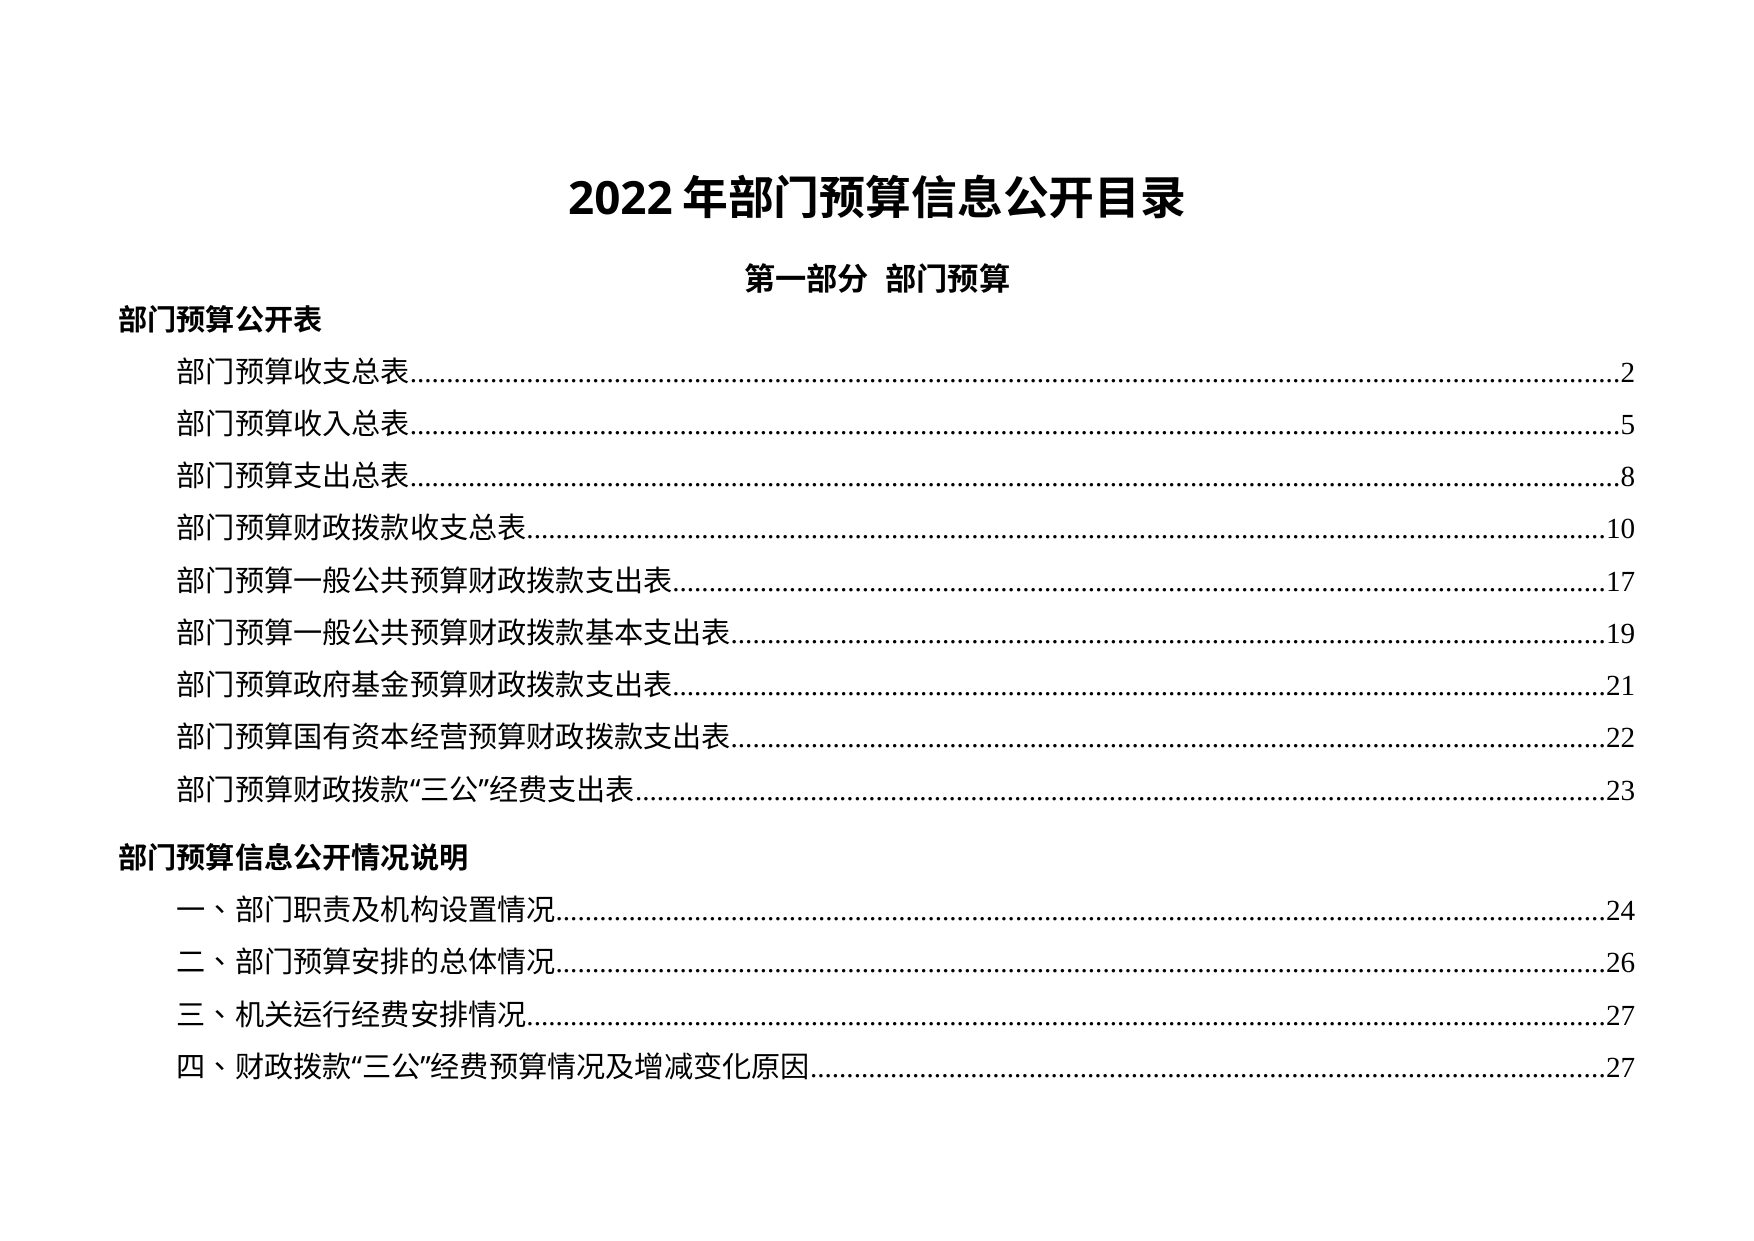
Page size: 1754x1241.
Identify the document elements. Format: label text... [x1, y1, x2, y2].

text 部门预算财政拨款收支总表 10 [118, 508, 1636, 547]
text 部门预算国有资本经营预算财政拨款支出表 22 [118, 717, 1636, 756]
text 第一部分 部门预算 [118, 256, 1636, 299]
text 三、机关运行经费安排情况 27 [118, 994, 1636, 1033]
text 部门预算收支总表 2 [118, 351, 1636, 391]
text 部门预算支出总表 8 [118, 456, 1636, 495]
text 部门预算政府基金预算财政拨款支出表 21 [118, 664, 1636, 704]
text 部门预算一般公共预算财政拨款支出表 17 [118, 560, 1636, 600]
text 部门预算公开表 [118, 299, 1636, 339]
text 部门预算一般公共预算财政拨款基本支出表 19 [118, 612, 1636, 652]
text 部门预算财政拨款“三公”经费支出表 23 [118, 769, 1636, 808]
text 二、部门预算安排的总体情况 26 [118, 942, 1636, 981]
text 部门预算信息公开情况说明 [118, 837, 1636, 877]
text 一、部门职责及机构设置情况 24 [118, 889, 1636, 929]
text 四、财政拨款“三公”经费预算情况及增减变化原因 27 [118, 1046, 1636, 1086]
text 部门预算收入总表 5 [118, 403, 1636, 443]
text 2022年部门预算信息公开目录 [118, 165, 1636, 228]
